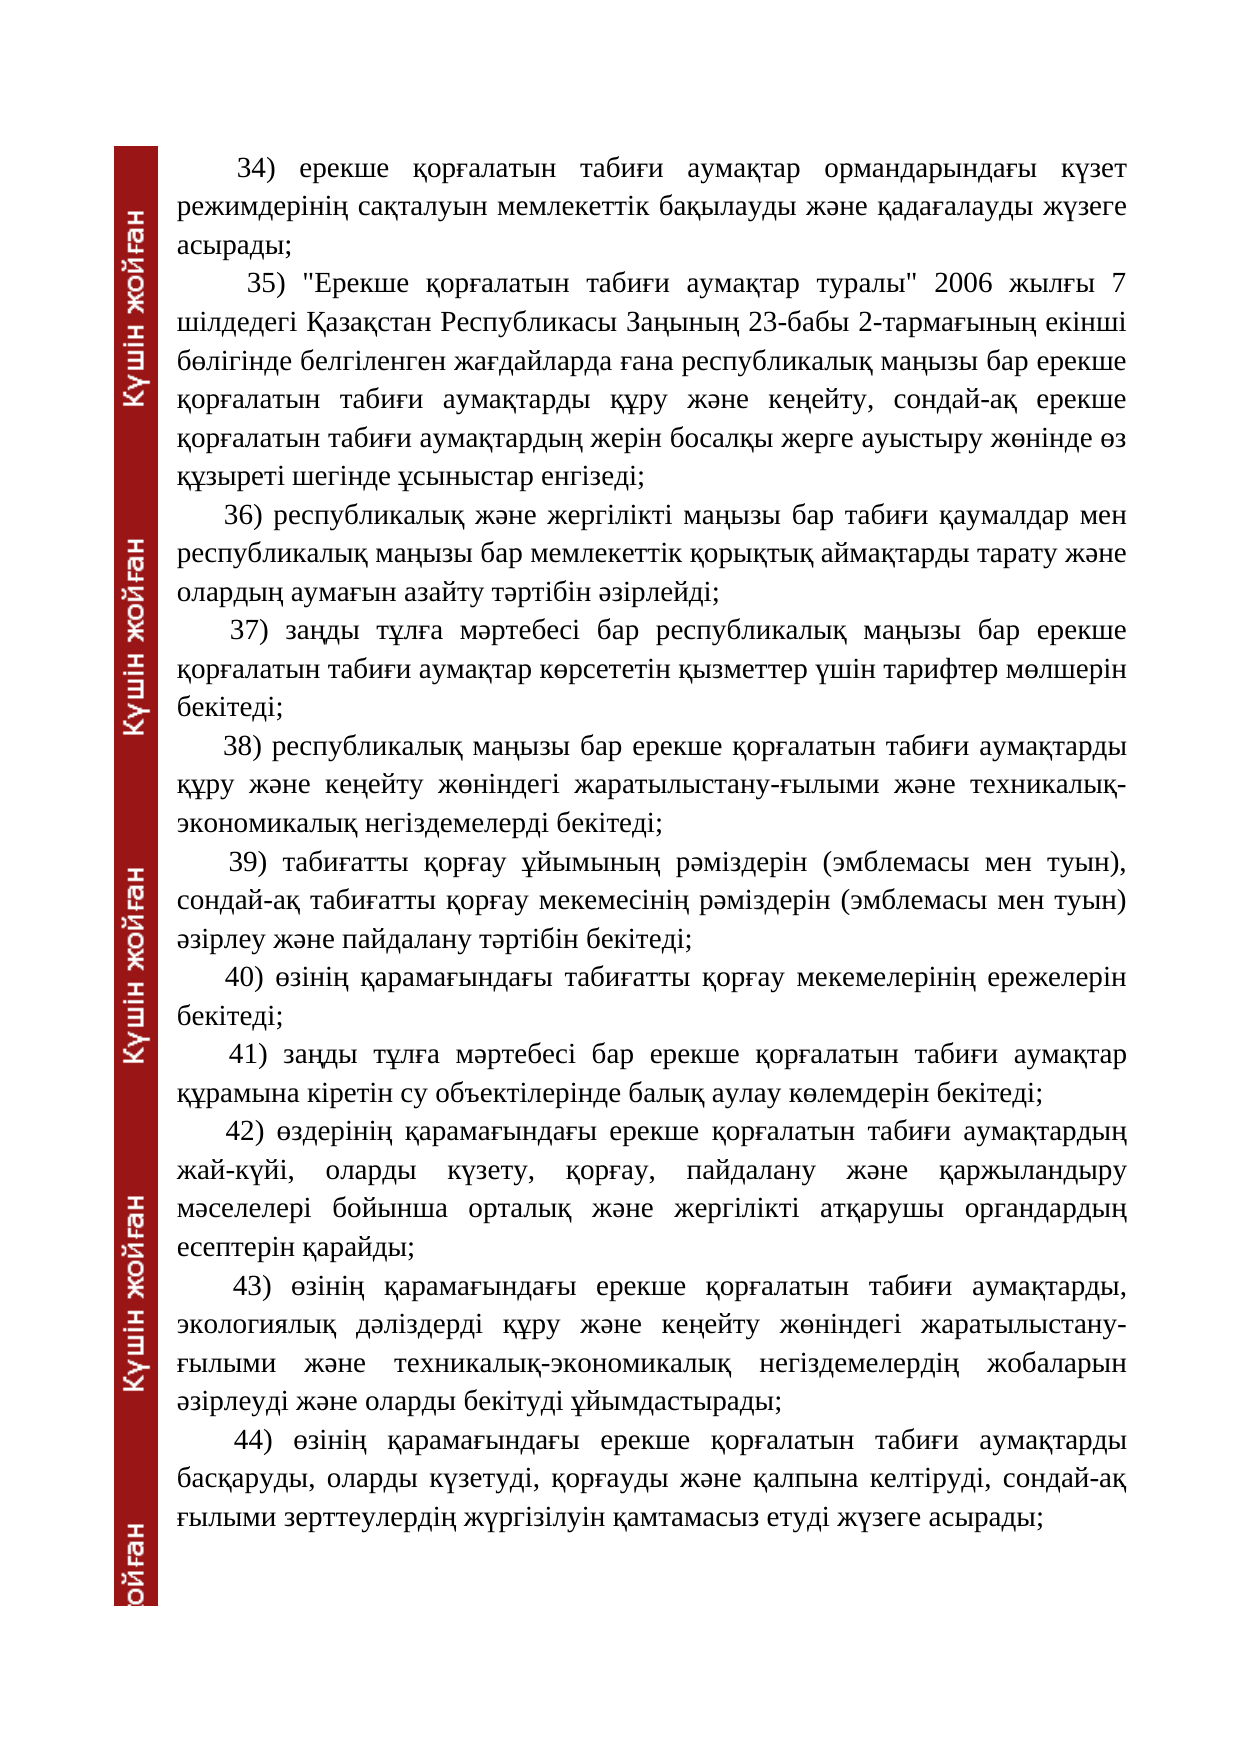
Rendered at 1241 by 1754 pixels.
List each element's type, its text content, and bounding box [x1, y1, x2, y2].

picture [114, 954, 158, 959]
text 34) ерекше қорғалатын табиғи аумақтар ормандарындағы күзет режимдерінің сақталуын мемлекеттік бақылауды және қадағалауды жүзеге асырады; [112, 150, 1128, 261]
picture [114, 1532, 158, 1606]
text 41) заңды тұлға мәртебесі бар ерекше қорғалатын табиғи аумақтар құрамына кіретін су объектілерінде балық аулау көлемдерін бекітеді; [112, 1036, 1128, 1108]
picture [114, 839, 158, 844]
text 40) өзінің қарамағындағы табиғатты қорғау мекемелерінің ережелерін бекітеді; [112, 959, 1128, 1031]
picture [114, 261, 158, 266]
text 44) өзінің қарамағындағы ерекше қорғалатын табиғи аумақтарды басқаруды, оларды күзетуді, қорғауды және қалпына келтіруді, сондай-ақ ғылыми зерттеулердің жүргізілуін қамтамасыз етуді жүзеге асырады; [112, 1422, 1128, 1532]
picture [114, 492, 158, 497]
text 38) республикалық маңызы бар ерекше қорғалатын табиғи аумақтарды құру және кеңейту жөніндегі жаратылыстану-ғылыми және техникалық-экономикалық негіздемелерді бекітеді; [112, 728, 1128, 839]
picture [114, 1417, 158, 1422]
picture [114, 1108, 158, 1113]
text 43) өзінің қарамағындағы ерекше қорғалатын табиғи аумақтарды, экологиялық дәліздерді құру және кеңейту жөніндегі жаратылыстану-ғылыми және техникалық-экономикалық негіздемелердің жобаларын әзірлеуді және оларды бекітуді ұйымдастырады; [112, 1268, 1128, 1417]
picture [114, 723, 158, 728]
picture [114, 1031, 158, 1036]
picture [114, 607, 158, 612]
picture [114, 146, 158, 150]
text 36) республикалық және жергілікті маңызы бар табиғи қаумалдар мен республикалық маңызы бар мемлекеттік қорықтық аймақтарды тарату және олардың аумағын азайту тәртібін әзірлейді; [112, 497, 1128, 607]
picture [114, 1263, 158, 1268]
text 42) өздерінің қарамағындағы ерекше қорғалатын табиғи аумақтардың жай-күйі, оларды күзету, қорғау, пайдалану және қаржыландыру мәселелері бойынша орталық және жергілікті атқарушы органдардың есептерін қарайды; [112, 1113, 1128, 1263]
text 35) "Ерекше қорғалатын табиғи аумақтар туралы" 2006 жылғы 7 шілдедегі Қазақстан Республикасы Заңының 23-бабы 2-тармағының екінші бөлігінде белгіленген жағдайларда ғана республикалық маңызы бар ерекше қорғалатын табиғи аумақтарды құру және кеңейту, сондай-ақ ерекше қорғалатын табиғи аумақтардың жерін босалқы жерге ауыстыру жөнінде өз құзыреті шегінде ұсыныстар енгізеді; [112, 266, 1128, 492]
text 39) табиғатты қорғау ұйымының рәміздерін (эмблемасы мен туын), сондай-ақ табиғатты қорғау мекемесінің рәміздерін (эмблемасы мен туын) әзірлеу және пайдалану тәртібін бекітеді; [112, 844, 1128, 954]
text 37) заңды тұлға мәртебесі бар республикалық маңызы бар ерекше қорғалатын табиғи аумақтар көрсететін қызметтер үшін тарифтер мөлшерін бекітеді; [112, 612, 1128, 723]
